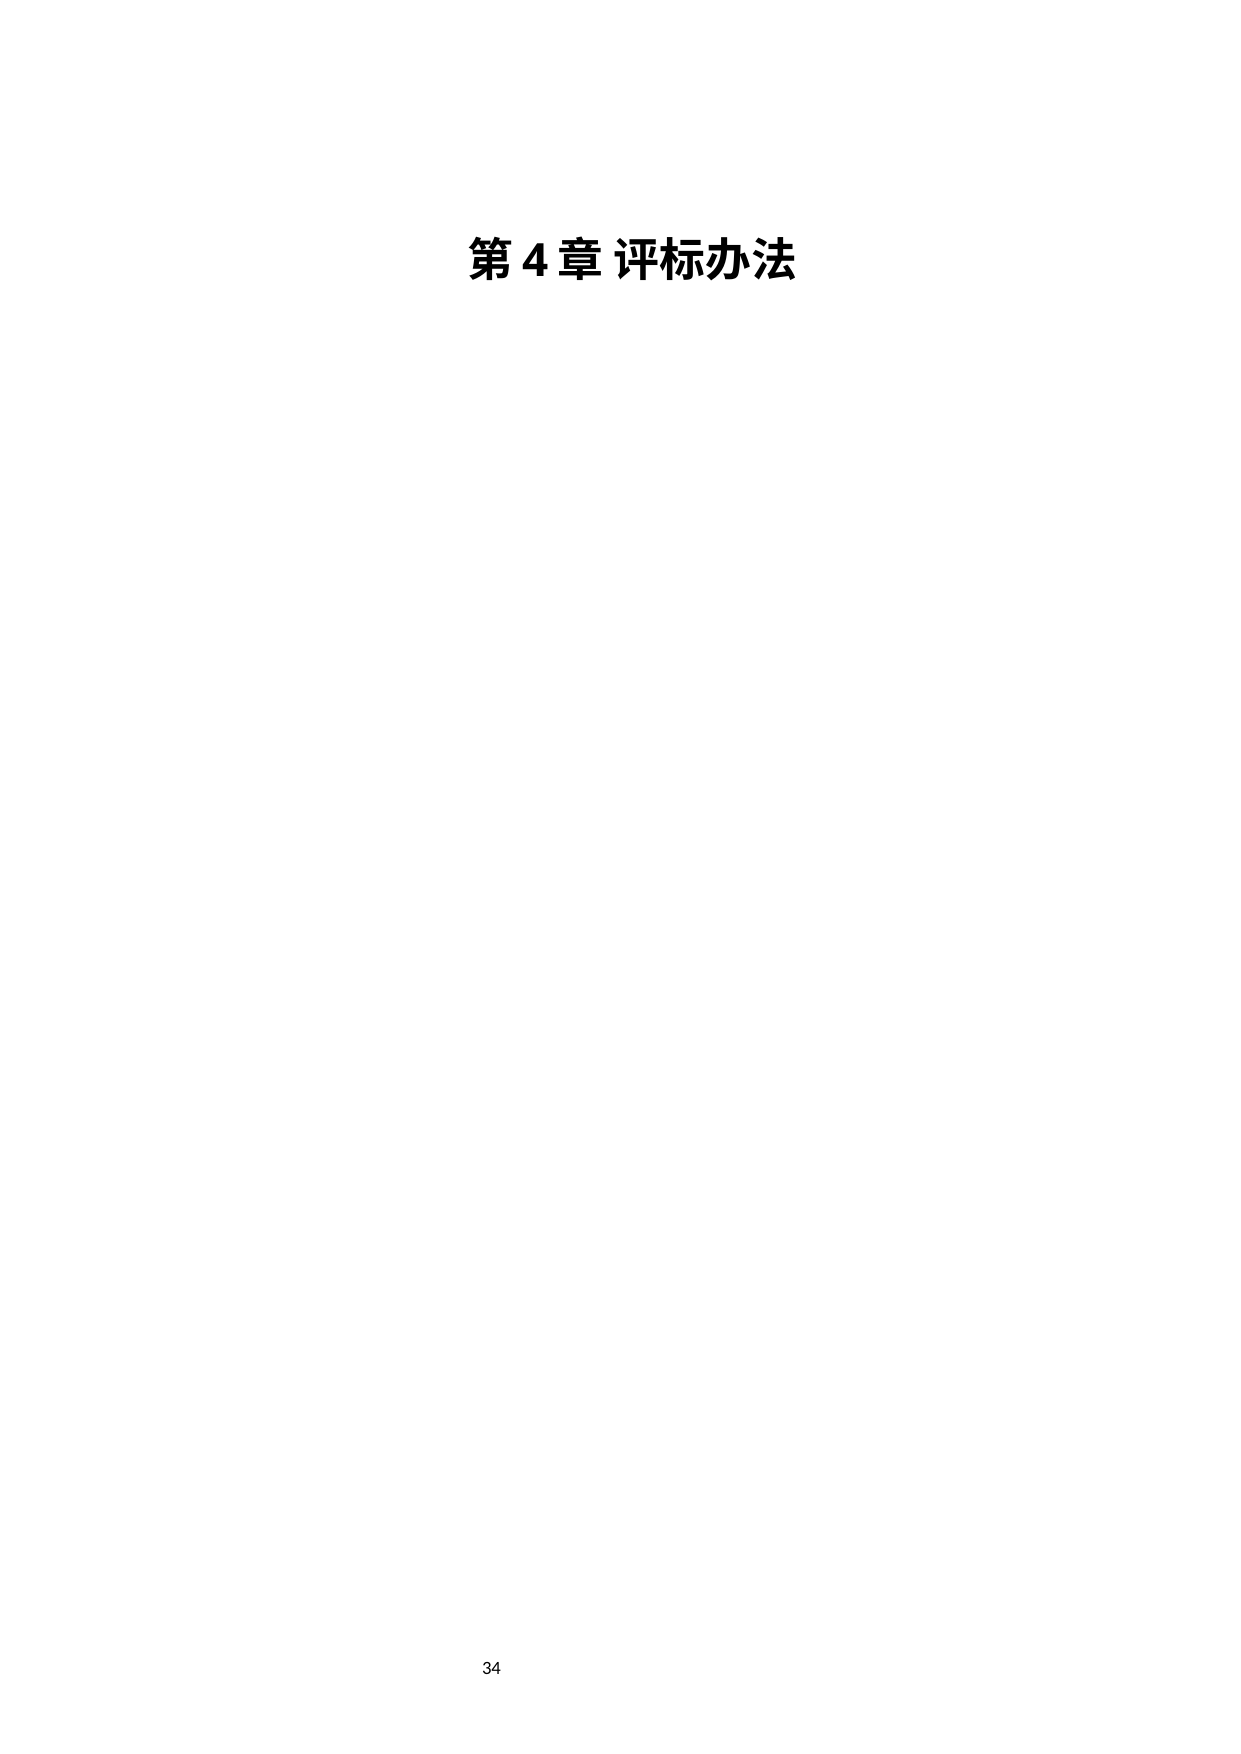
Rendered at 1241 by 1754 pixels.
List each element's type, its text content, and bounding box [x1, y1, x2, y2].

subtitle 第4章 评标办法 [142, 223, 1122, 290]
